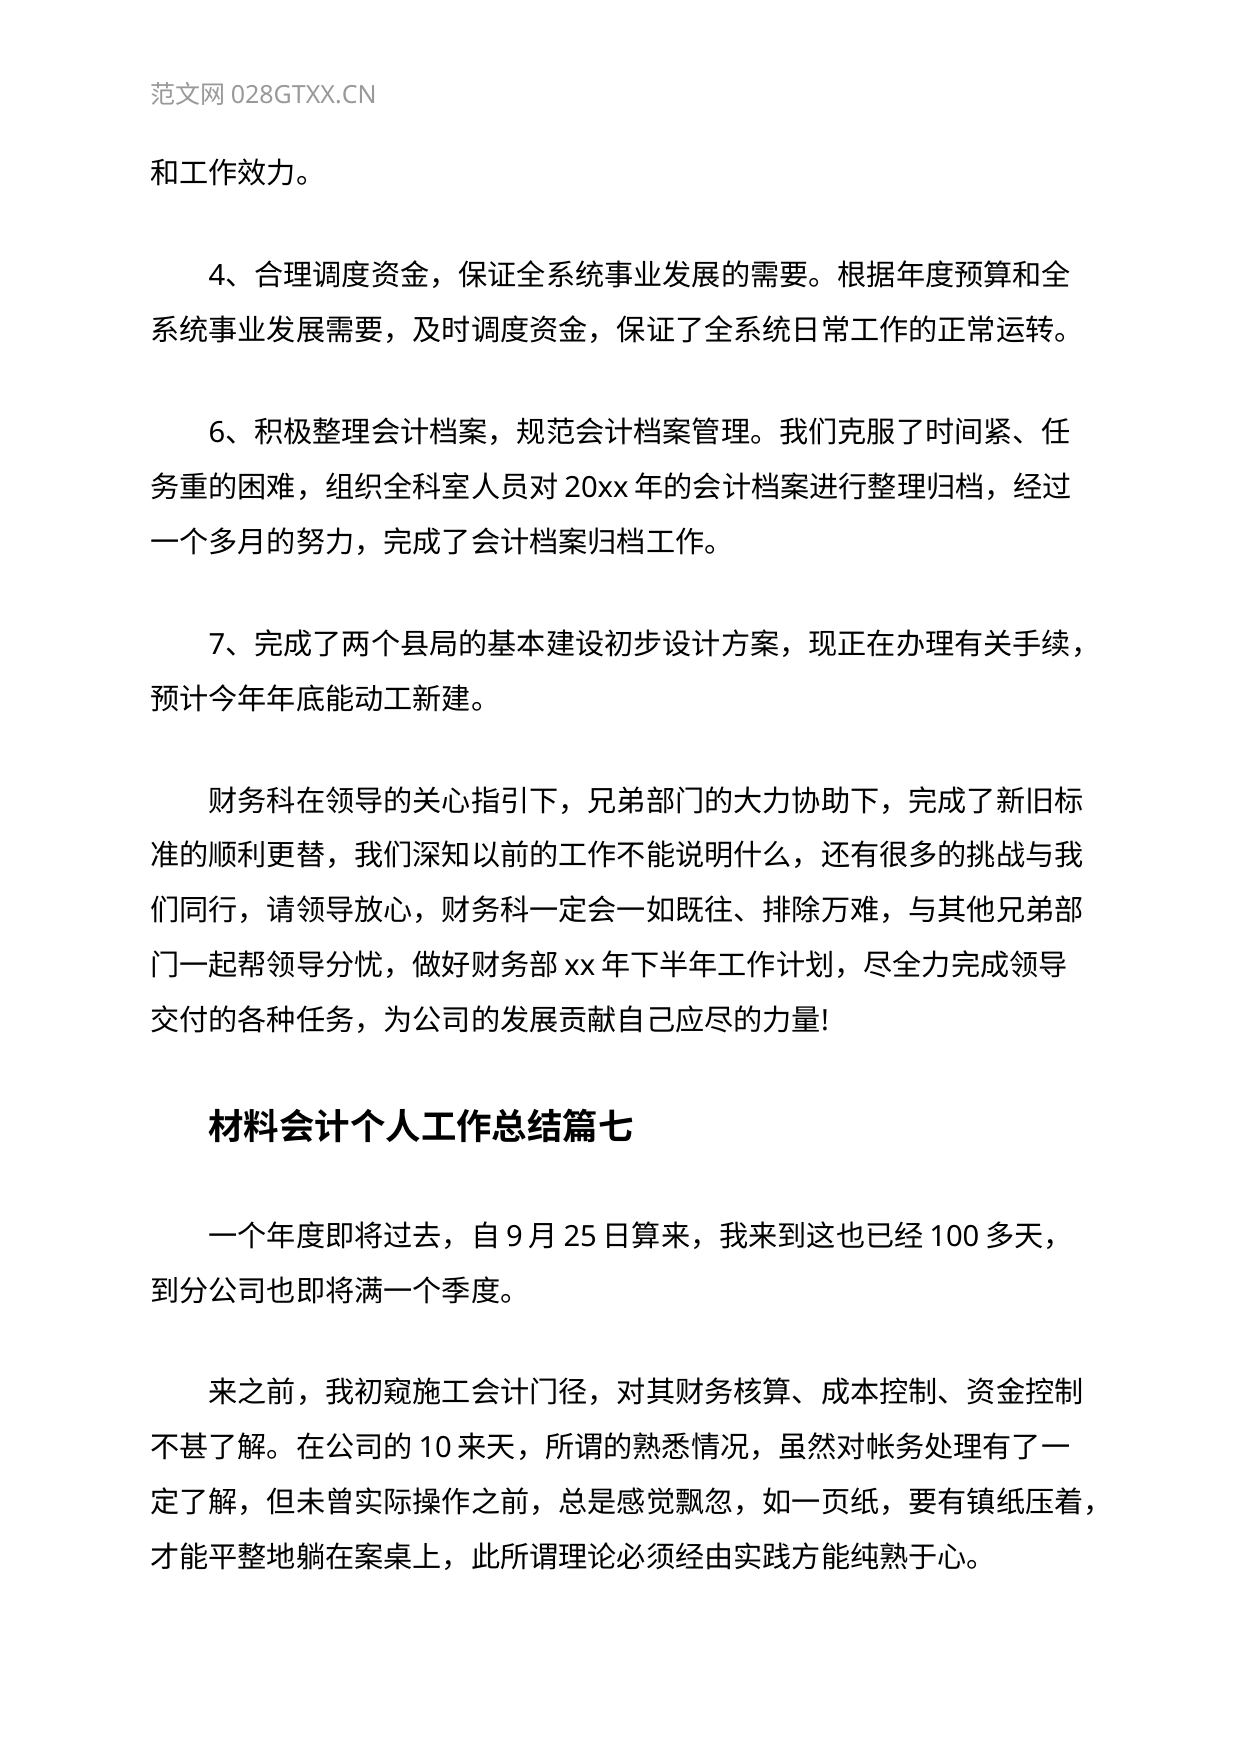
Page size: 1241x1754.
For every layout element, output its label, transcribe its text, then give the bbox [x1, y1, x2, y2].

text 一个年度即将过去，自9月25日算来，我来到这也已经100多天，到分公司也即将满一个季度。 [150, 1212, 1090, 1309]
text 6、积极整理会计档案，规范会计档案管理。我们克服了时间紧、任务重的困难，组织全科室人员对20xx年的会计档案进行整理归档，经过一个多月的努力，完成了会计档案归档工作。 [150, 408, 1090, 561]
text 财务科在领导的关心指引下，兄弟部门的大力协助下，完成了新旧标准的顺利更替，我们深知以前的工作不能说明什么，还有很多的挑战与我们同行，请领导放心，财务科一定会一如既往、排除万难，与其他兄弟部门一起帮领导分忧，做好财务部xx年下半年工作计划，尽全力完成领导交付的各种任务，为公司的发展贡献自己应尽的力量! [150, 777, 1090, 1039]
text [150, 150, 1090, 192]
text 材料会计个人工作总结篇七 [150, 1099, 1090, 1150]
text 7、完成了两个县局的基本建设初步设计方案，现正在办理有关手续，预计今年年底能动工新建。 [150, 620, 1090, 718]
text 来之前，我初窥施工会计门径，对其财务核算、成本控制、资金控制不甚了解。在公司的10来天，所谓的熟悉情况，虽然对帐务处理有了一定了解，但未曾实际操作之前，总是感觉飘忽，如一页纸，要有镇纸压着，才能平整地躺在案桌上，此所谓理论必须经由实践方能纯熟于心。 [150, 1369, 1090, 1576]
text 4、合理调度资金，保证全系统事业发展的需要。根据年度预算和全系统事业发展需要，及时调度资金，保证了全系统日常工作的正常运转。 [150, 252, 1090, 349]
